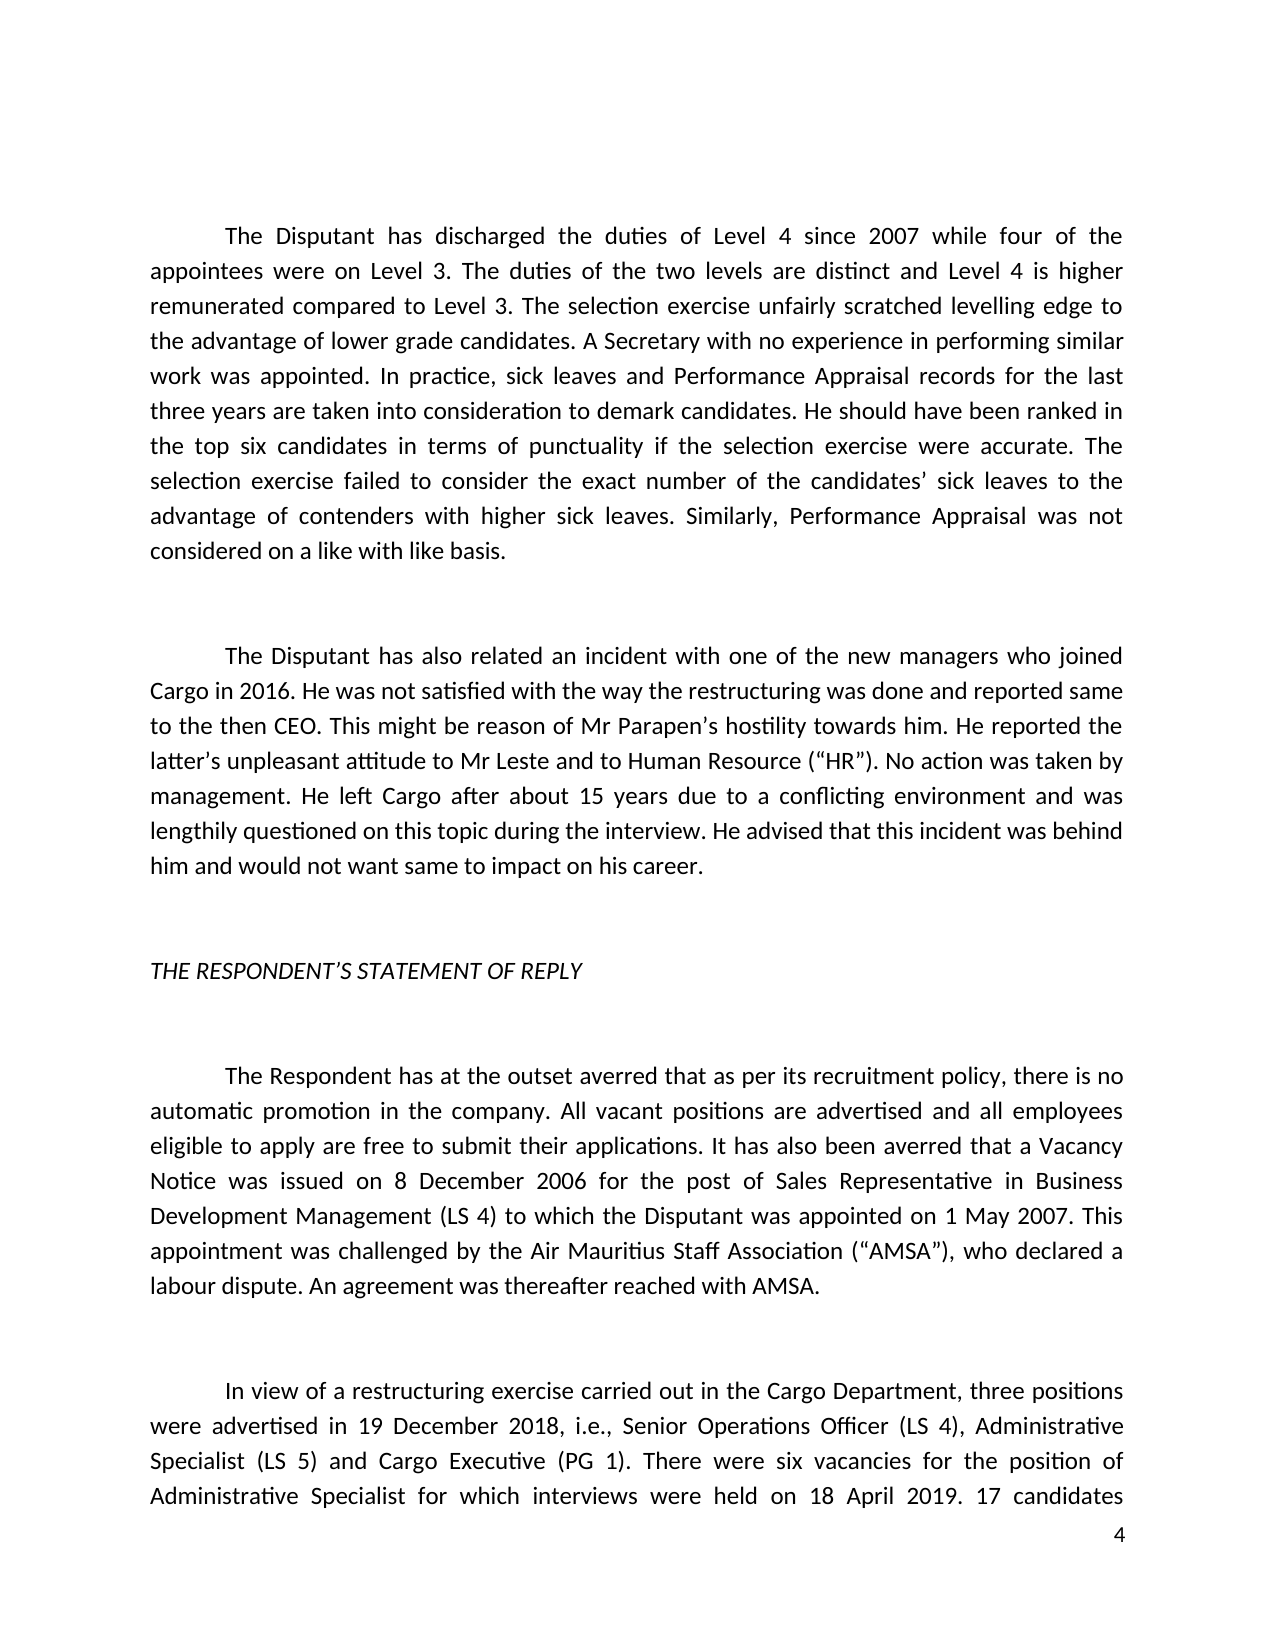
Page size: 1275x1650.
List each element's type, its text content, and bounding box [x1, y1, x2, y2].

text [150, 1375, 1125, 1511]
text The Respondent has at the outset averred that as per its recruitment policy, there is no automatic promotion in the company. All vacant positions are advertised and all employees eligible to apply are free to submit their applications. It has also been averred that a Vacancy Notice was issued on 8 December 2006 for the post of Sales Representative in Business Development Management (LS 4) to which the Disputant was appointed on 1 May 2007. This appointment was challenged by the Air Mauritius Staff Association (“AMSA”), who declared a labour dispute. An agreement was thereafter reached with AMSA. [150, 1060, 1125, 1301]
text THE RESPONDENT’S STATEMENT OF REPLY [150, 955, 1125, 986]
text The Disputant has discharged the duties of Level 4 since 2007 while four of the appointees were on Level 3. The duties of the two levels are distinct and Level 4 is higher remunerated compared to Level 3. The selection exercise unfairly scratched levelling edge to the advantage of lower grade candidates. A Secretary with no experience in performing similar work was appointed. In practice, sick leaves and Performance Appraisal records for the last three years are taken into consideration to demark candidates. He should have been ranked in the top six candidates in terms of punctuality if the selection exercise were accurate. The selection exercise failed to consider the exact number of the candidates’ sick leaves to the advantage of contenders with higher sick leaves. Similarly, Performance Appraisal was not considered on a like with like basis. [150, 220, 1125, 566]
text The Disputant has also related an incident with one of the new managers who joined Cargo in 2016. He was not satisfied with the way the restructuring was done and reported same to the then CEO. This might be reason of Mr Parapen’s hostility towards him. He reported the latter’s unpleasant attitude to Mr Leste and to Human Resource (“HR”). No action was taken by management. He left Cargo after about 15 years due to a conflicting environment and was lengthily questioned on this topic during the interview. He advised that this incident was behind him and would not want same to impact on his career. [150, 640, 1125, 881]
